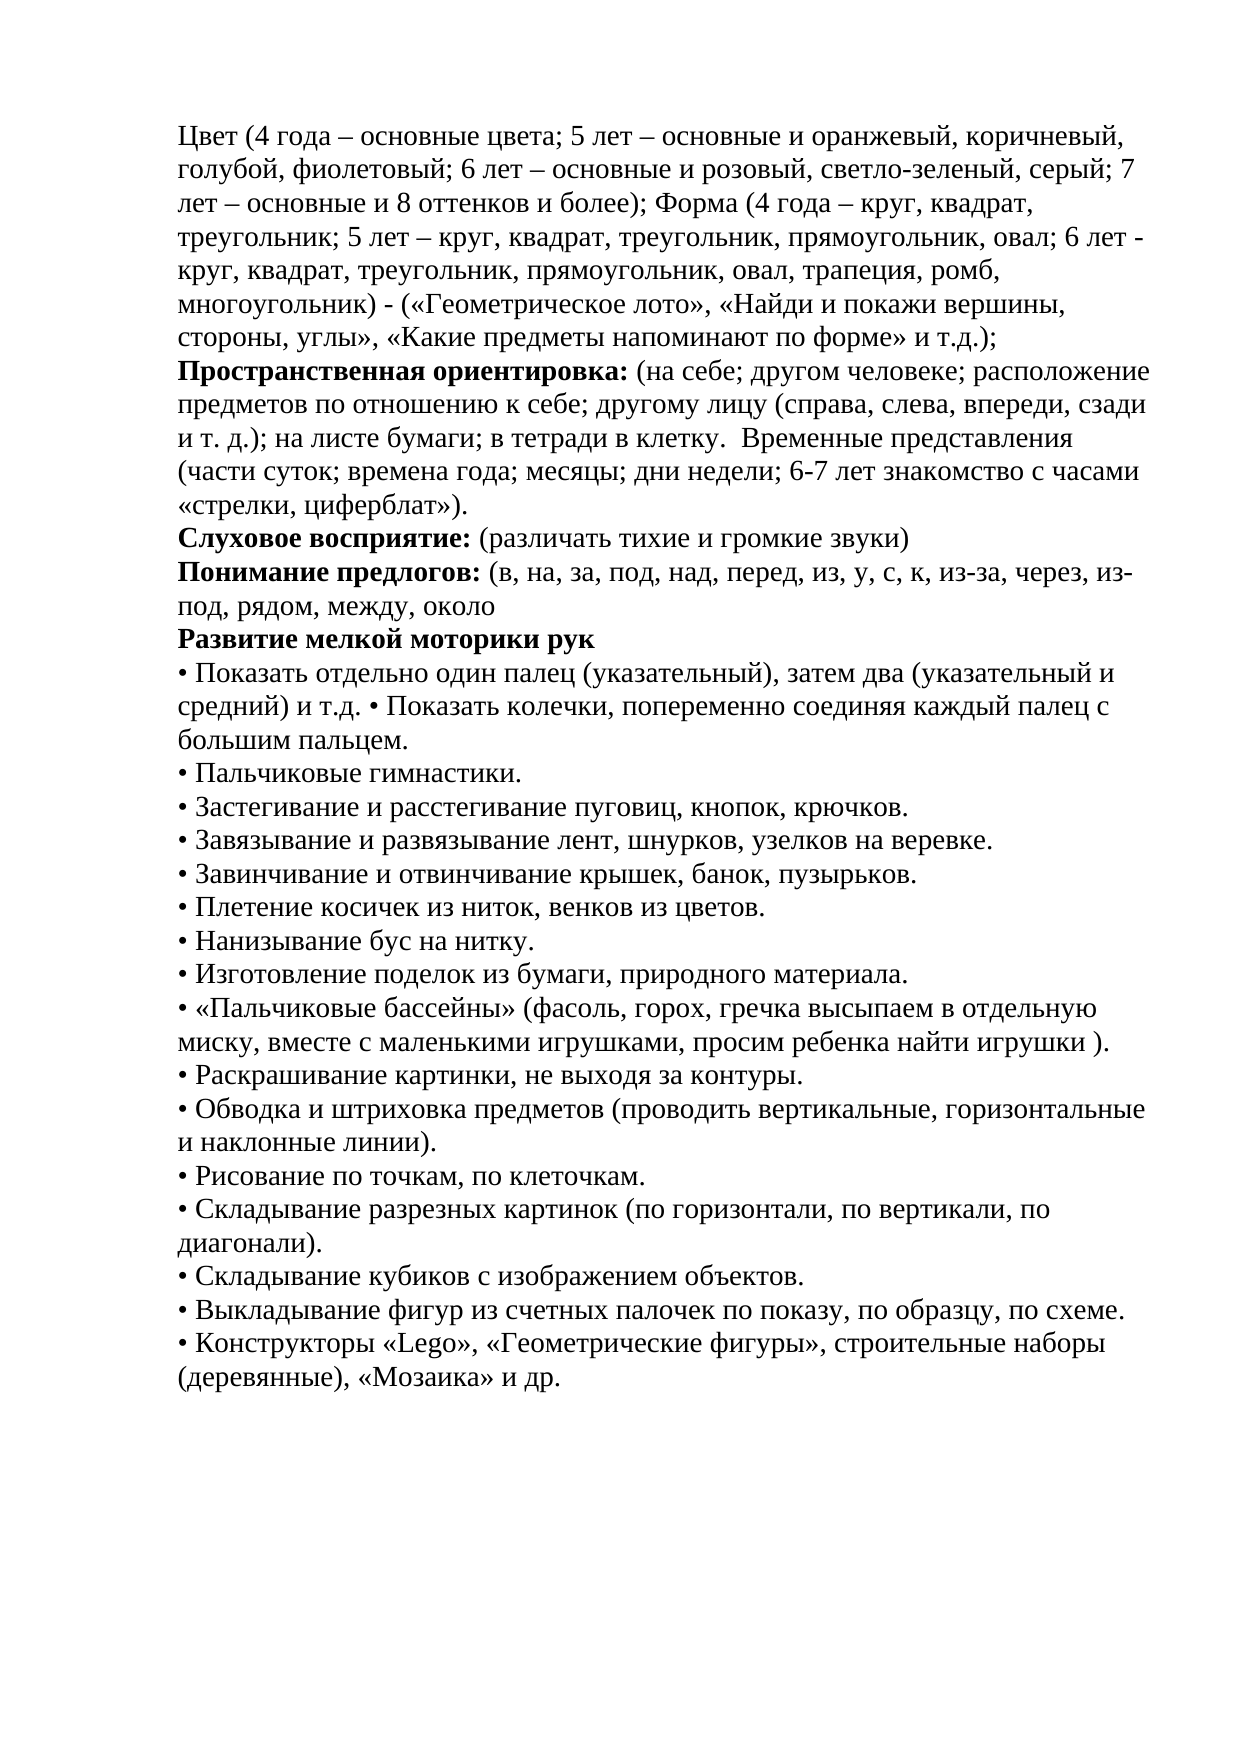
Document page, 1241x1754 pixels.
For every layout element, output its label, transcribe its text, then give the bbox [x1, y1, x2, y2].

text • Складывание кубиков с изображением объектов. [177, 1258, 1152, 1292]
text • Конструкторы «Lego», «Геометрические фигуры», строительные наборы (деревянные), «Мозаика» и др. [177, 1326, 1152, 1393]
text • «Пальчиковые бассейны» (фасоль, горох, гречка высыпаем в отдельную миску, вместе с маленькими игрушками, просим ребенка найти игрушки ). [177, 990, 1152, 1057]
text • Раскрашивание картинки, не выходя за контуры. [177, 1057, 1152, 1091]
text • Застегивание и расстегивание пуговиц, кнопок, крючков. [177, 789, 1152, 822]
text • Завинчивание и отвинчивание крышек, банок, пузырьков. [177, 856, 1152, 889]
text Развитие мелкой моторики рук [177, 621, 1152, 655]
text • Рисование по точкам, по клеточкам. [177, 1158, 1152, 1191]
text • Показать отдельно один палец (указательный), затем два (указательный и средний) и т.д. • Показать колечки, попеременно соединяя каждый палец с большим пальцем. [177, 655, 1152, 755]
text • Складывание разрезных картинок (по горизонтали, по вертикали, по диагонали). [177, 1191, 1152, 1258]
text • Нанизывание бус на нитку. [177, 923, 1152, 957]
text • Пальчиковые гимнастики. [177, 755, 1152, 789]
text • Выкладывание фигур из счетных палочек по показу, по образцу, по схеме. [177, 1292, 1152, 1326]
text Понимание предлогов: (в, на, за, под, над, перед, из, у, с, к, из-за, через, из-под, рядом, между, около [177, 554, 1152, 621]
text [177, 118, 1152, 353]
text Слуховое восприятие: (различать тихие и громкие звуки) [177, 521, 1152, 554]
text • Обводка и штриховка предметов (проводить вертикальные, горизонтальные и наклонные линии). [177, 1091, 1152, 1158]
text Пространственная ориентировка: (на себе; другом человеке; расположение предметов по отношению к себе; другому лицу (справа, слева, впереди, сзади и т. д.); на листе бумаги; в тетради в клетку. Временные представления (части суток; времена года; месяцы; дни недели; 6-7 лет знакомство с часами «стрелки, циферблат»). [177, 353, 1152, 521]
text • Плетение косичек из ниток, венков из цветов. [177, 889, 1152, 923]
text • Изготовление поделок из бумаги, природного материала. [177, 957, 1152, 990]
text • Завязывание и развязывание лент, шнурков, узелков на веревке. [177, 822, 1152, 856]
